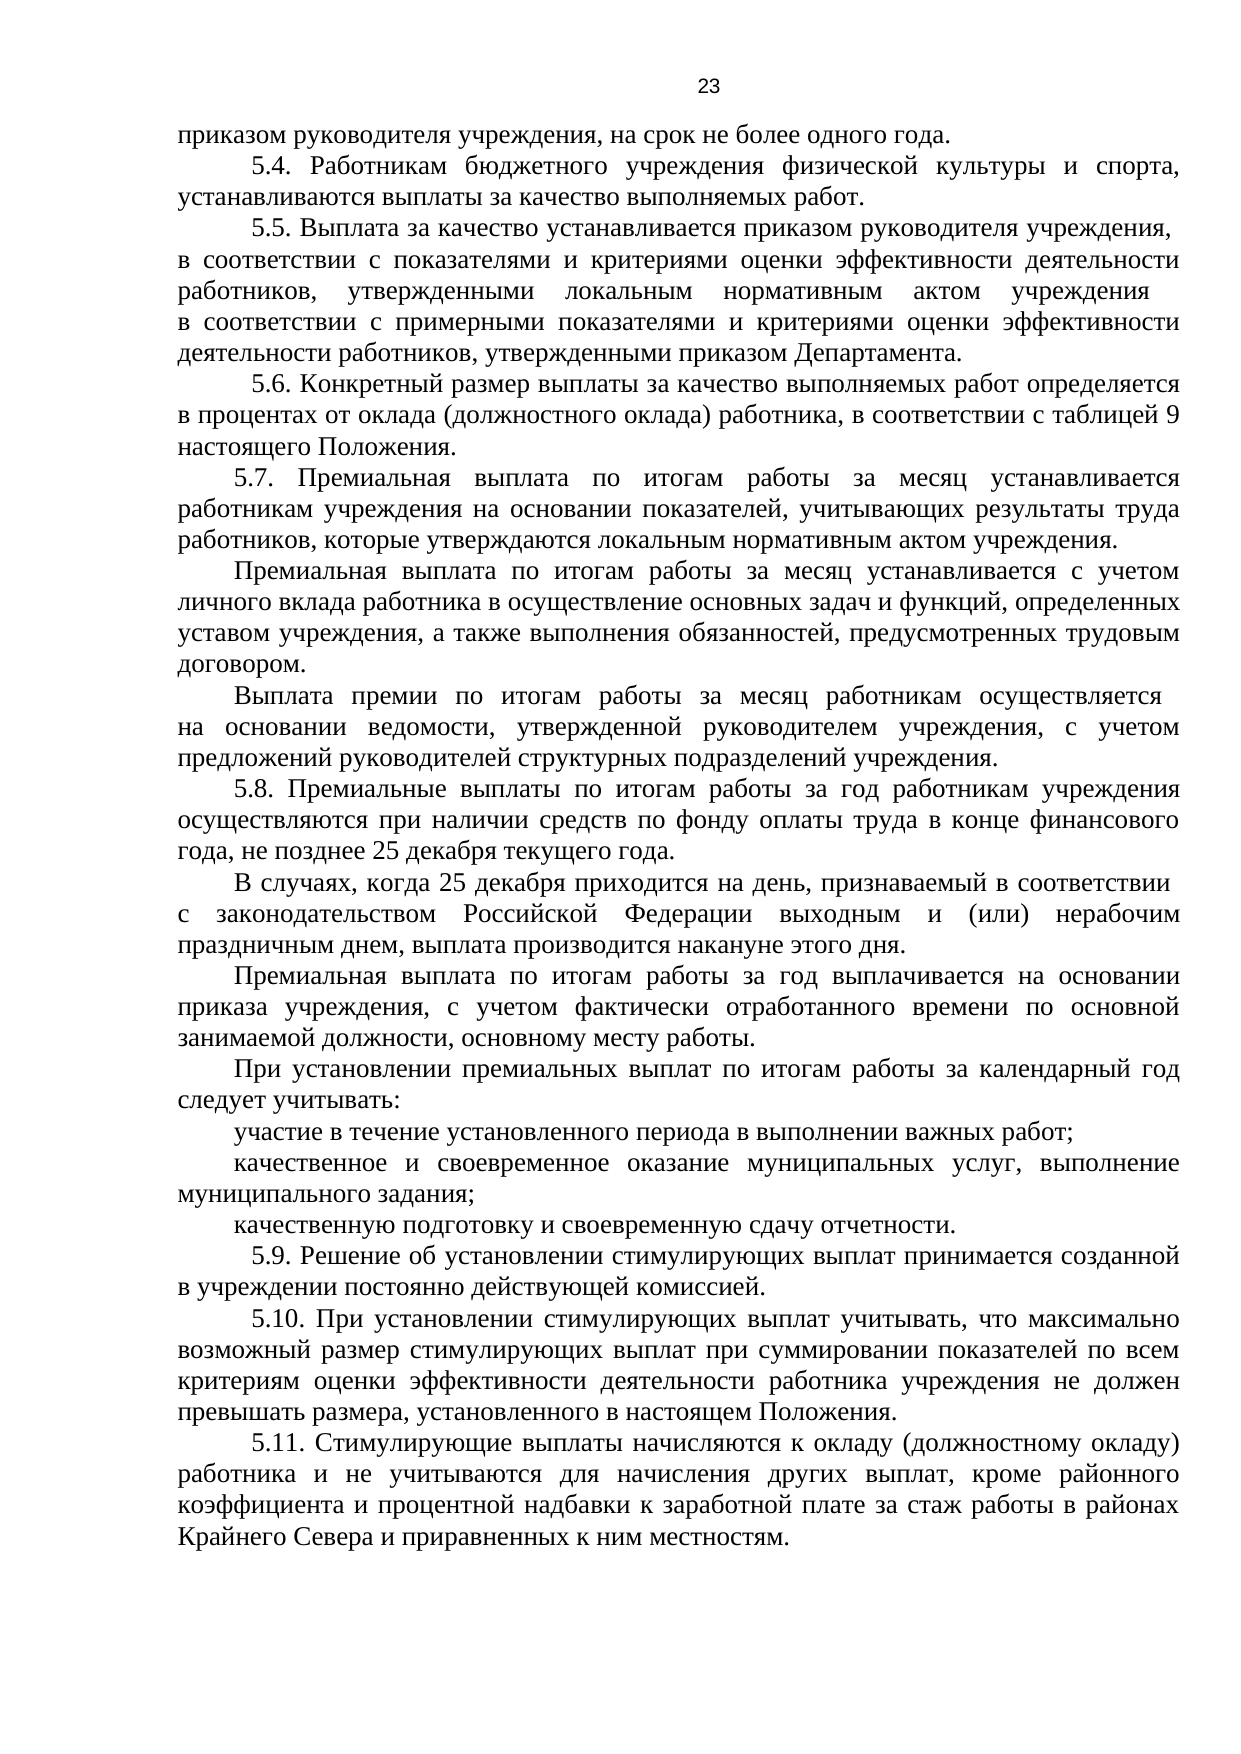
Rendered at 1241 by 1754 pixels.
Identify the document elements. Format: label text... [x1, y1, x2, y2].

text 5.5. Выплата за качество устанавливается приказом руководителя учреждения, в соответствии с показателями и критериями оценки эффективности деятельности работников, утвержденными локальным нормативным актом учреждения в соответствии с примерными показателями и критериями оценки эффективности деятельности работников, утвержденными приказом Департамента. [177, 212, 1181, 367]
text 5.8. Премиальные выплаты по итогам работы за год работникам учреждения осуществляются при наличии средств по фонду оплаты труда в конце финансового года, не позднее 25 декабря текущего года. [177, 772, 1181, 866]
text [177, 118, 1181, 149]
text участие в течение установленного периода в выполнении важных работ; [177, 1115, 1181, 1146]
text Выплата премии по итогам работы за месяц работникам осуществляется на основании ведомости, утвержденной руководителем учреждения, с учетом предложений руководителей структурных подразделений учреждения. [177, 679, 1181, 772]
text 5.4. Работникам бюджетного учреждения физической культуры и спорта, устанавливаются выплаты за качество выполняемых работ. [177, 149, 1181, 212]
text В случаях, когда 25 декабря приходится на день, признаваемый в соответствии с законодательством Российской Федерации выходным и (или) нерабочим праздничным днем, выплата производится накануне этого дня. [177, 866, 1181, 959]
text 5.9. Решение об установлении стимулирующих выплат принимается созданной в учреждении постоянно действующей комиссией. [177, 1239, 1181, 1302]
text 5.11. Стимулирующие выплаты начисляются к окладу (должностному окладу) работника и не учитываются для начисления других выплат, кроме районного коэффициента и процентной надбавки к заработной плате за стаж работы в районах Крайнего Севера и приравненных к ним местностям. [177, 1426, 1181, 1551]
text качественное и своевременное оказание муниципальных услуг, выполнение муниципального задания; [177, 1146, 1181, 1208]
text 5.6. Конкретный размер выплаты за качество выполняемых работ определяется в процентах от оклада (должностного оклада) работника, в соответствии с таблицей 9 настоящего Положения. [177, 367, 1181, 461]
text 5.10. При установлении стимулирующих выплат учитывать, что максимально возможный размер стимулирующих выплат при суммировании показателей по всем критериям оценки эффективности деятельности работника учреждения не должен превышать размера, установленного в настоящем Положения. [177, 1302, 1181, 1426]
text 5.7. Премиальная выплата по итогам работы за месяц устанавливается работникам учреждения на основании показателей, учитывающих результаты труда работников, которые утверждаются локальным нормативным актом учреждения. [177, 461, 1181, 554]
text качественную подготовку и своевременную сдачу отчетности. [177, 1208, 1181, 1239]
text Премиальная выплата по итогам работы за месяц устанавливается с учетом личного вклада работника в осуществление основных задач и функций, определенных уставом учреждения, а также выполнения обязанностей, предусмотренных трудовым договором. [177, 554, 1181, 679]
text При установлении премиальных выплат по итогам работы за календарный год следует учитывать: [177, 1052, 1181, 1115]
text Премиальная выплата по итогам работы за год выплачивается на основании приказа учреждения, с учетом фактически отработанного времени по основной занимаемой должности, основному месту работы. [177, 959, 1181, 1052]
